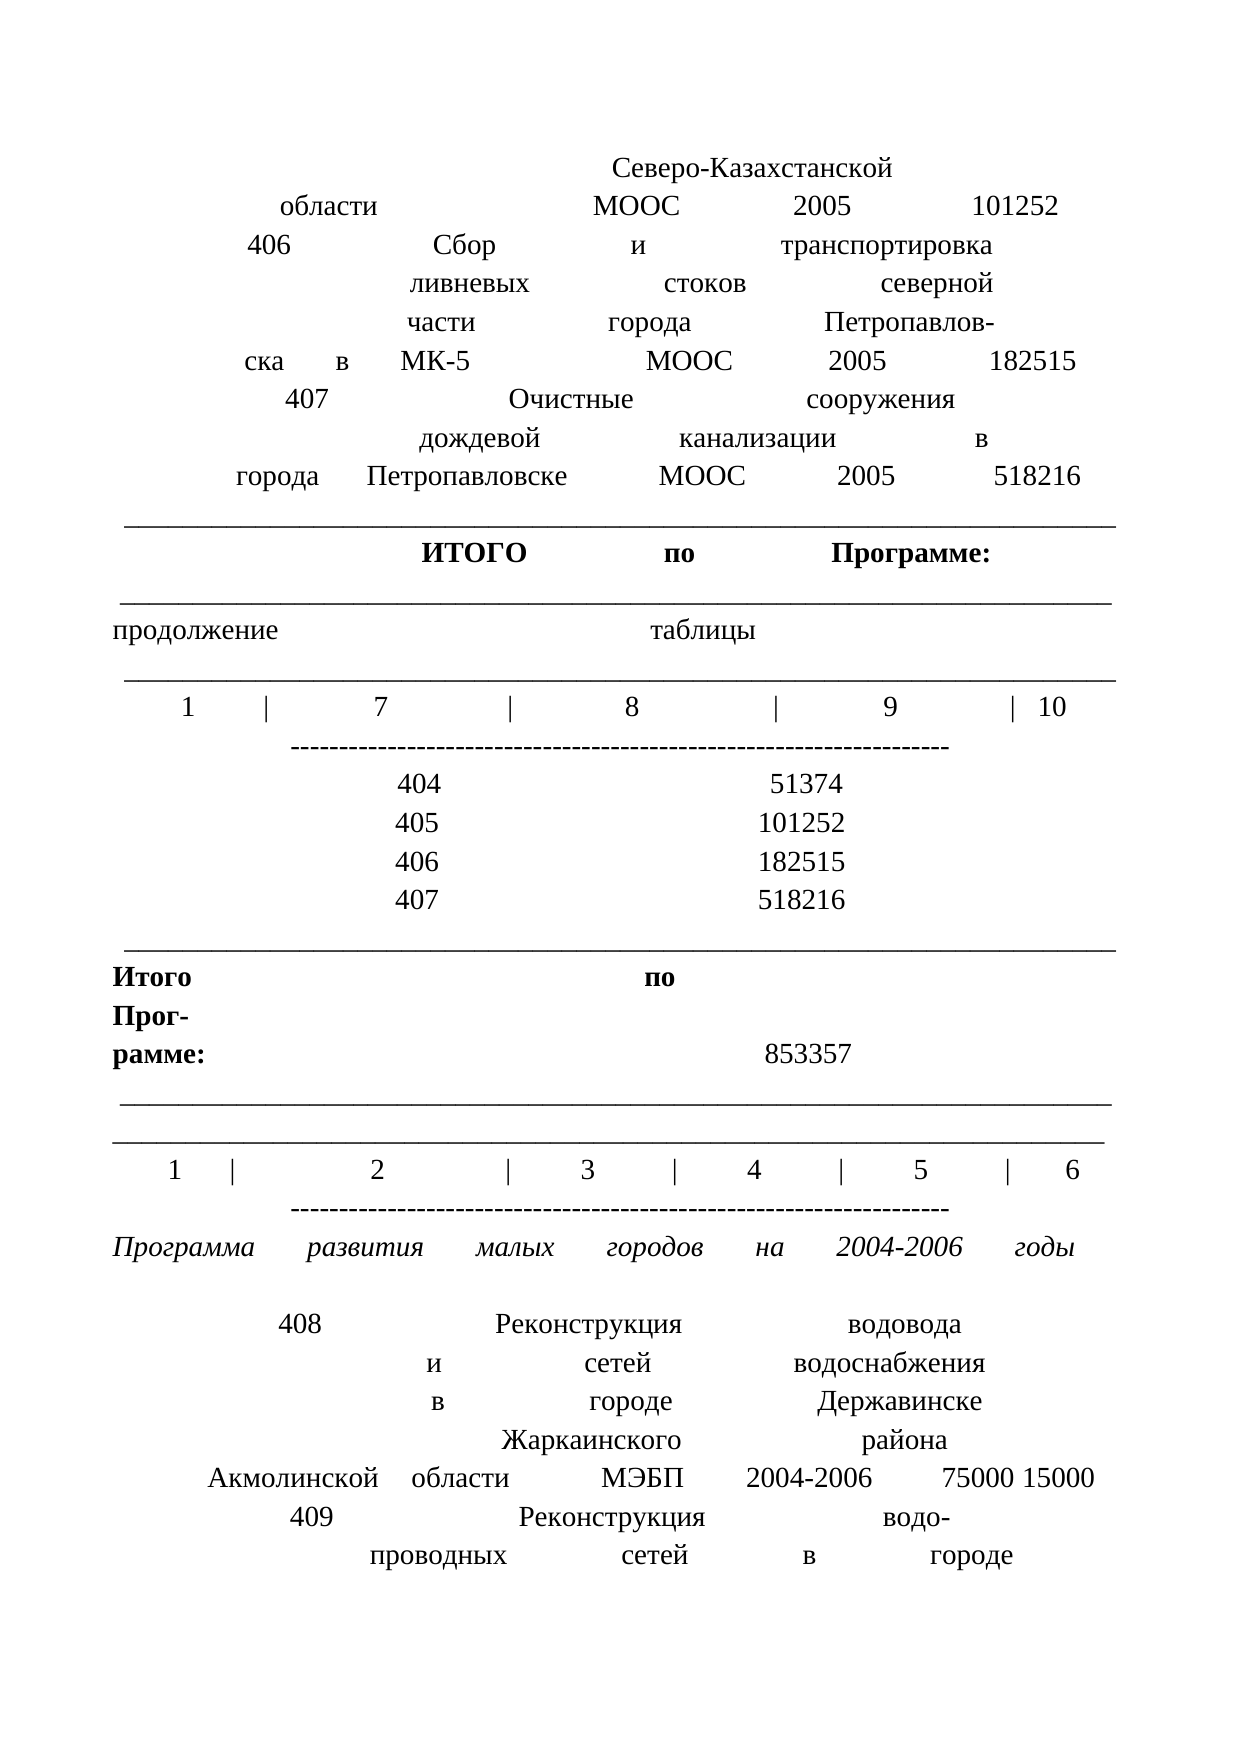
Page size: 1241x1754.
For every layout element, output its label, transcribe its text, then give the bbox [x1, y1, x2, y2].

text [112, 1113, 1128, 1571]
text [112, 150, 1128, 607]
text продолжение таблицы ____________________________________________________________________ 1 | 7 | 8 | 9 | 10 -------------------------------------------------------------------- 404 51374 405 101252 406 182515 407 518216 ____________________________________________________________________ Итого по Прог- рамме: 853357 ____________________________________________________________________ [112, 612, 1128, 1108]
